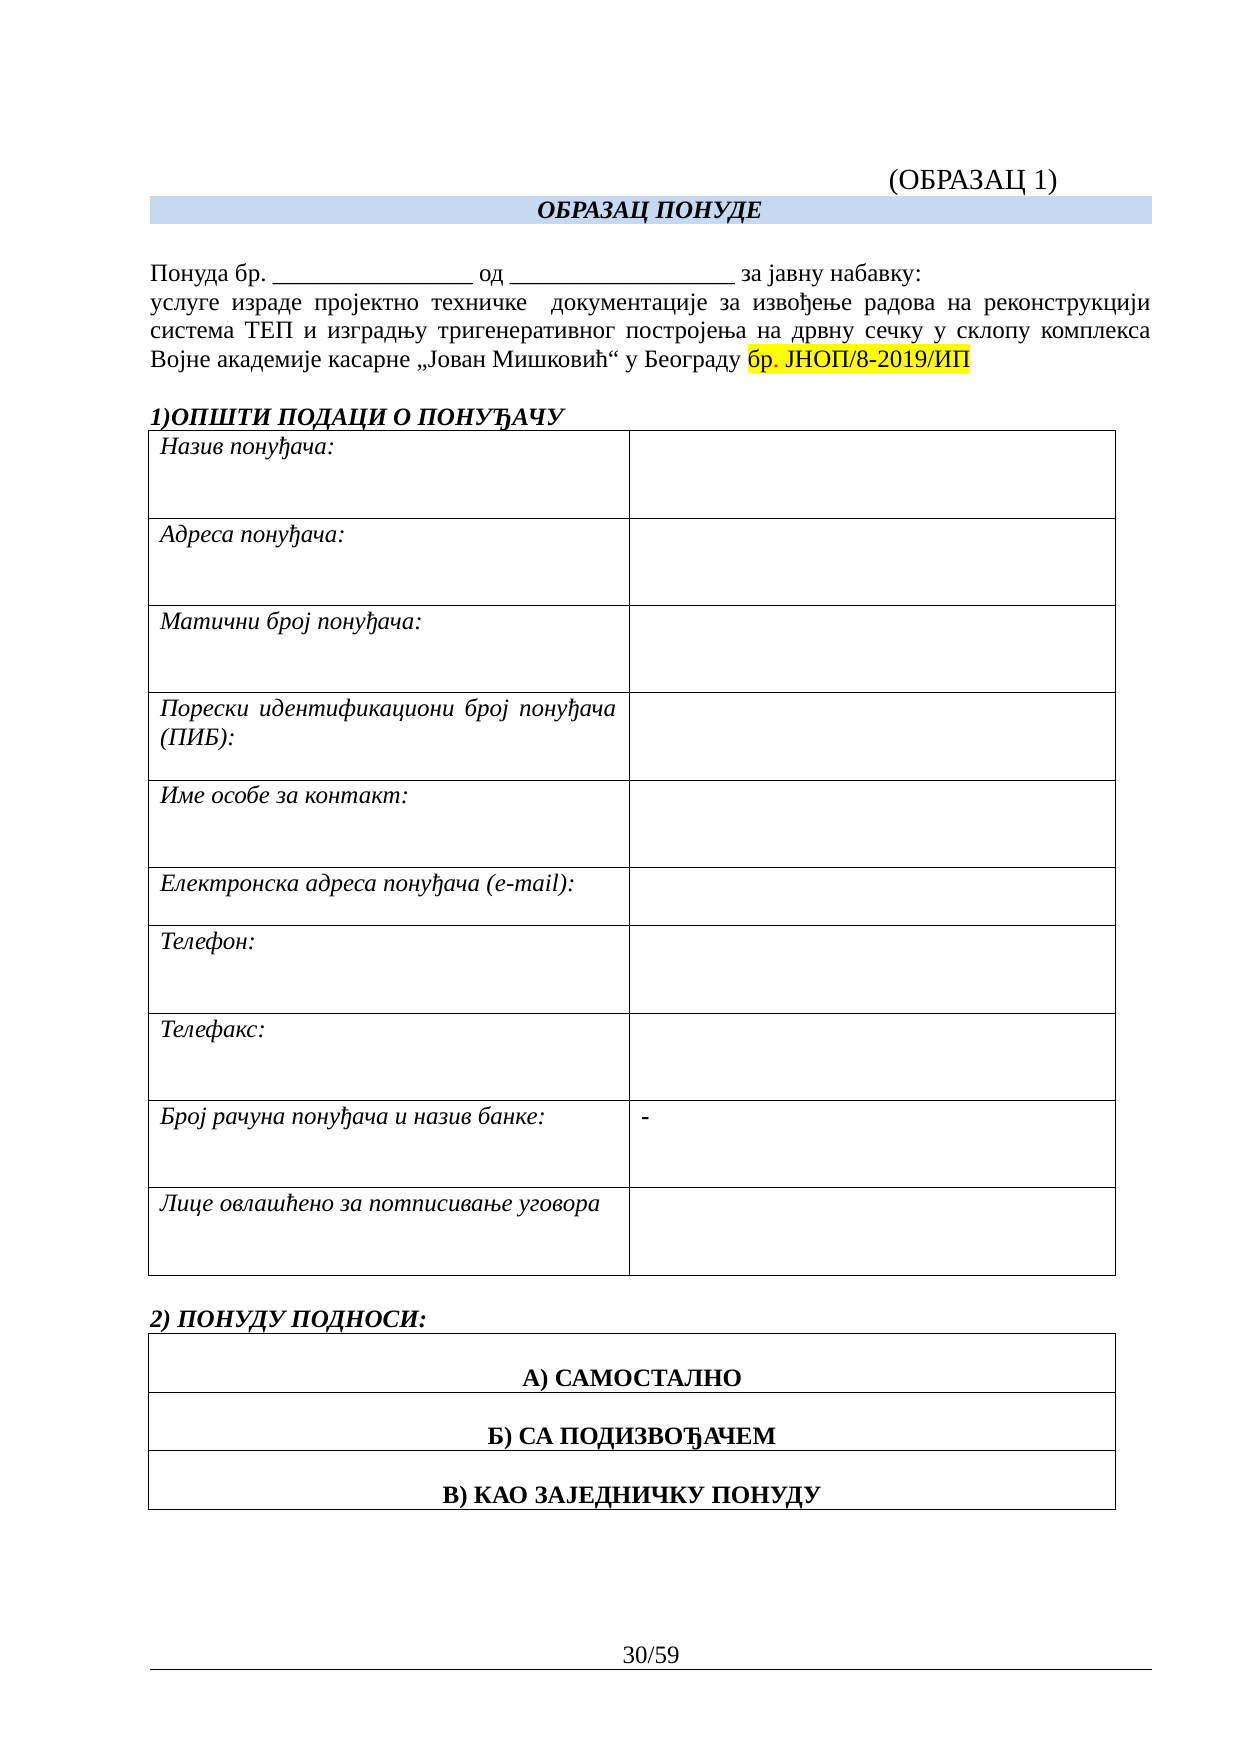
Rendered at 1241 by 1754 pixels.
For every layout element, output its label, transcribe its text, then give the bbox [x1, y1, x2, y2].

text 2) ПОНУДУ ПОДНОСИ: [150, 1304, 1152, 1333]
text (ОБРАЗАЦ 1) [889, 162, 1152, 196]
text 1)ОПШТИ ПОДАЦИ О ПОНУЂАЧУ [150, 402, 1152, 430]
table_cell [630, 926, 1115, 1013]
table_cell - [630, 1101, 1115, 1187]
table_header Назив понуђача: [149, 431, 629, 518]
table_cell Б) СА ПОДИЗВОЂАЧЕМ [149, 1393, 1115, 1450]
table_cell Порески идентификациони број понуђача (ПИБ): [149, 693, 629, 779]
text услуге израде пројектно техничке документације за извођење радова на реконструкцији система ТЕП и изградњу тригенеративног постројења на дрвну сечку у склопу комплекса Војне академије касарне „Јован Мишковић“ у Београду бр. ЈНОП/8-2019/ИП [150, 287, 1152, 373]
table_header [630, 431, 1115, 518]
table_cell [630, 606, 1115, 692]
table_cell [630, 1188, 1115, 1274]
table_cell [630, 1014, 1115, 1100]
table_cell Број рачуна понуђача и назив банке: [149, 1101, 629, 1187]
text Понуда бр. ________________ од __________________ за јавну набавку: [150, 258, 1152, 287]
table_cell [630, 519, 1115, 605]
table_cell Матични број понуђача: [149, 606, 629, 692]
table_cell Лице овлашћено за потписивање уговора [149, 1188, 629, 1274]
table_cell [630, 693, 1115, 779]
table_cell Телефакс: [149, 1014, 629, 1100]
table_cell Адреса понуђача: [149, 519, 629, 605]
list ОБРАЗАЦ ПОНУДЕ [150, 196, 1152, 224]
table_cell Електронска адреса понуђача (e-mail): [149, 868, 629, 925]
table_cell Име особе за контакт: [149, 781, 629, 867]
table_cell В) КАО ЗАЈЕДНИЧКУ ПОНУДУ [149, 1451, 1115, 1509]
table_header А) САМОСТАЛНО [149, 1334, 1115, 1392]
table_cell Телефон: [149, 926, 629, 1013]
table_cell [630, 868, 1115, 925]
table_cell [630, 781, 1115, 867]
